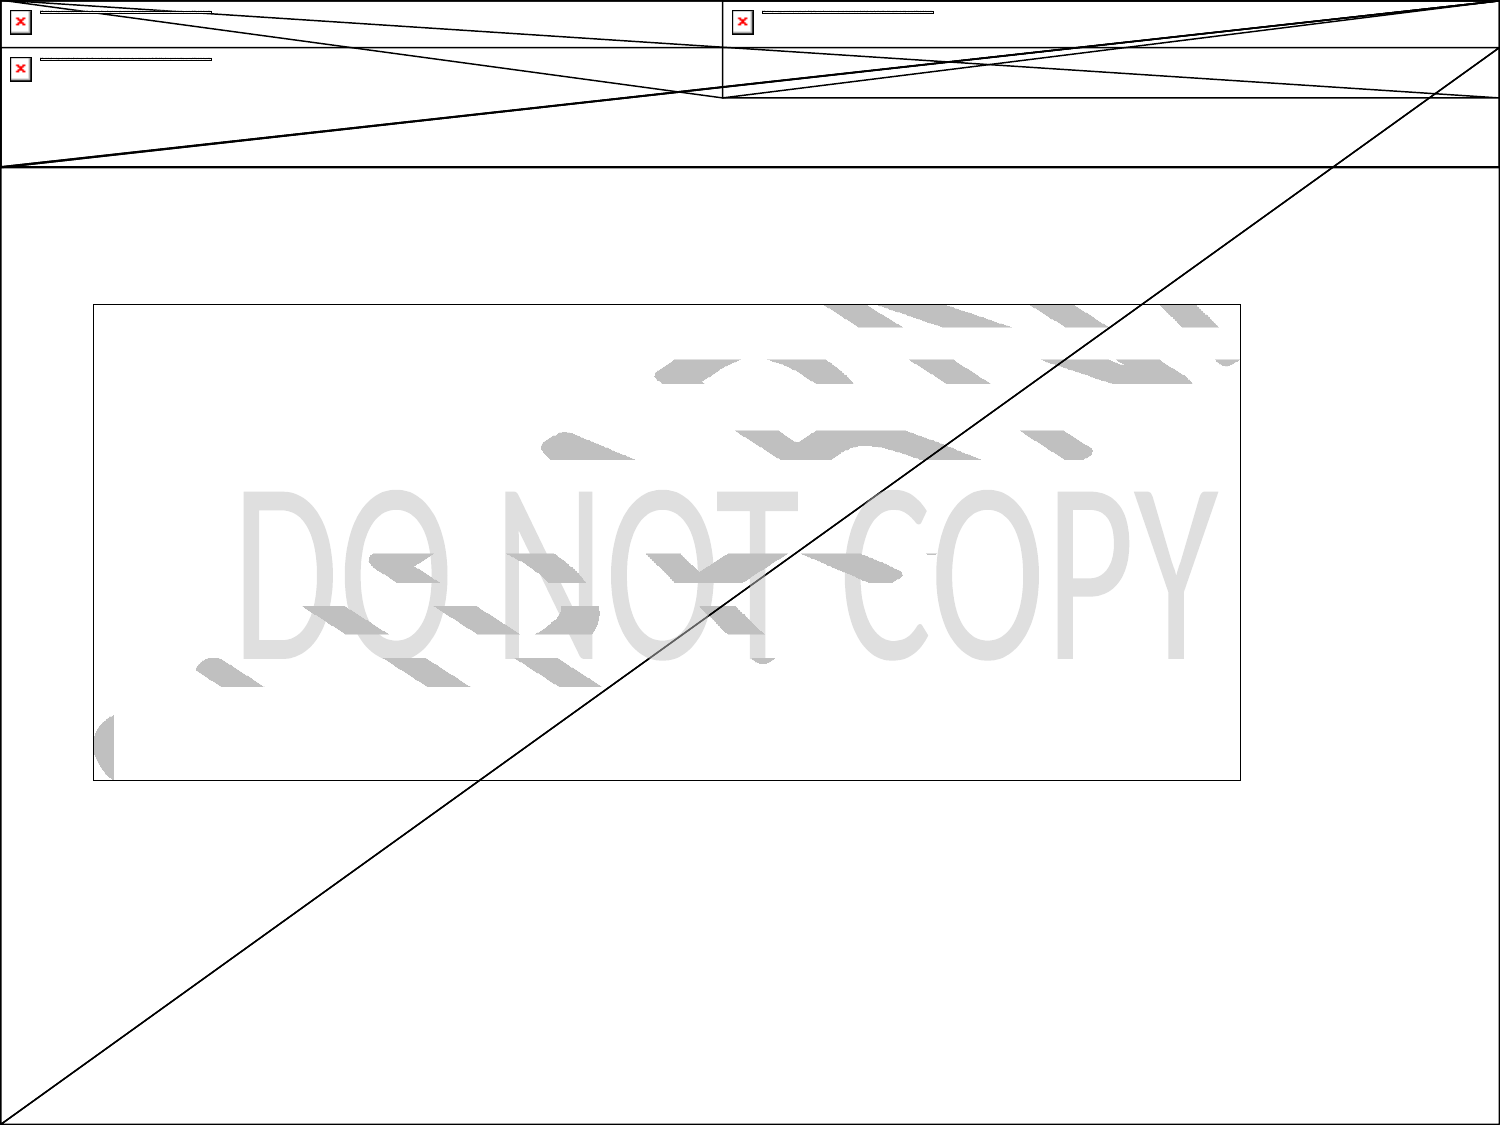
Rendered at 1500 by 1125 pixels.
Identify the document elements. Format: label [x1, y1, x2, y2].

picture [94, 305, 1138, 780]
picture [483, 305, 1240, 780]
picture [733, 11, 753, 34]
picture [11, 58, 31, 81]
picture [11, 11, 31, 34]
picture [627, 510, 698, 640]
